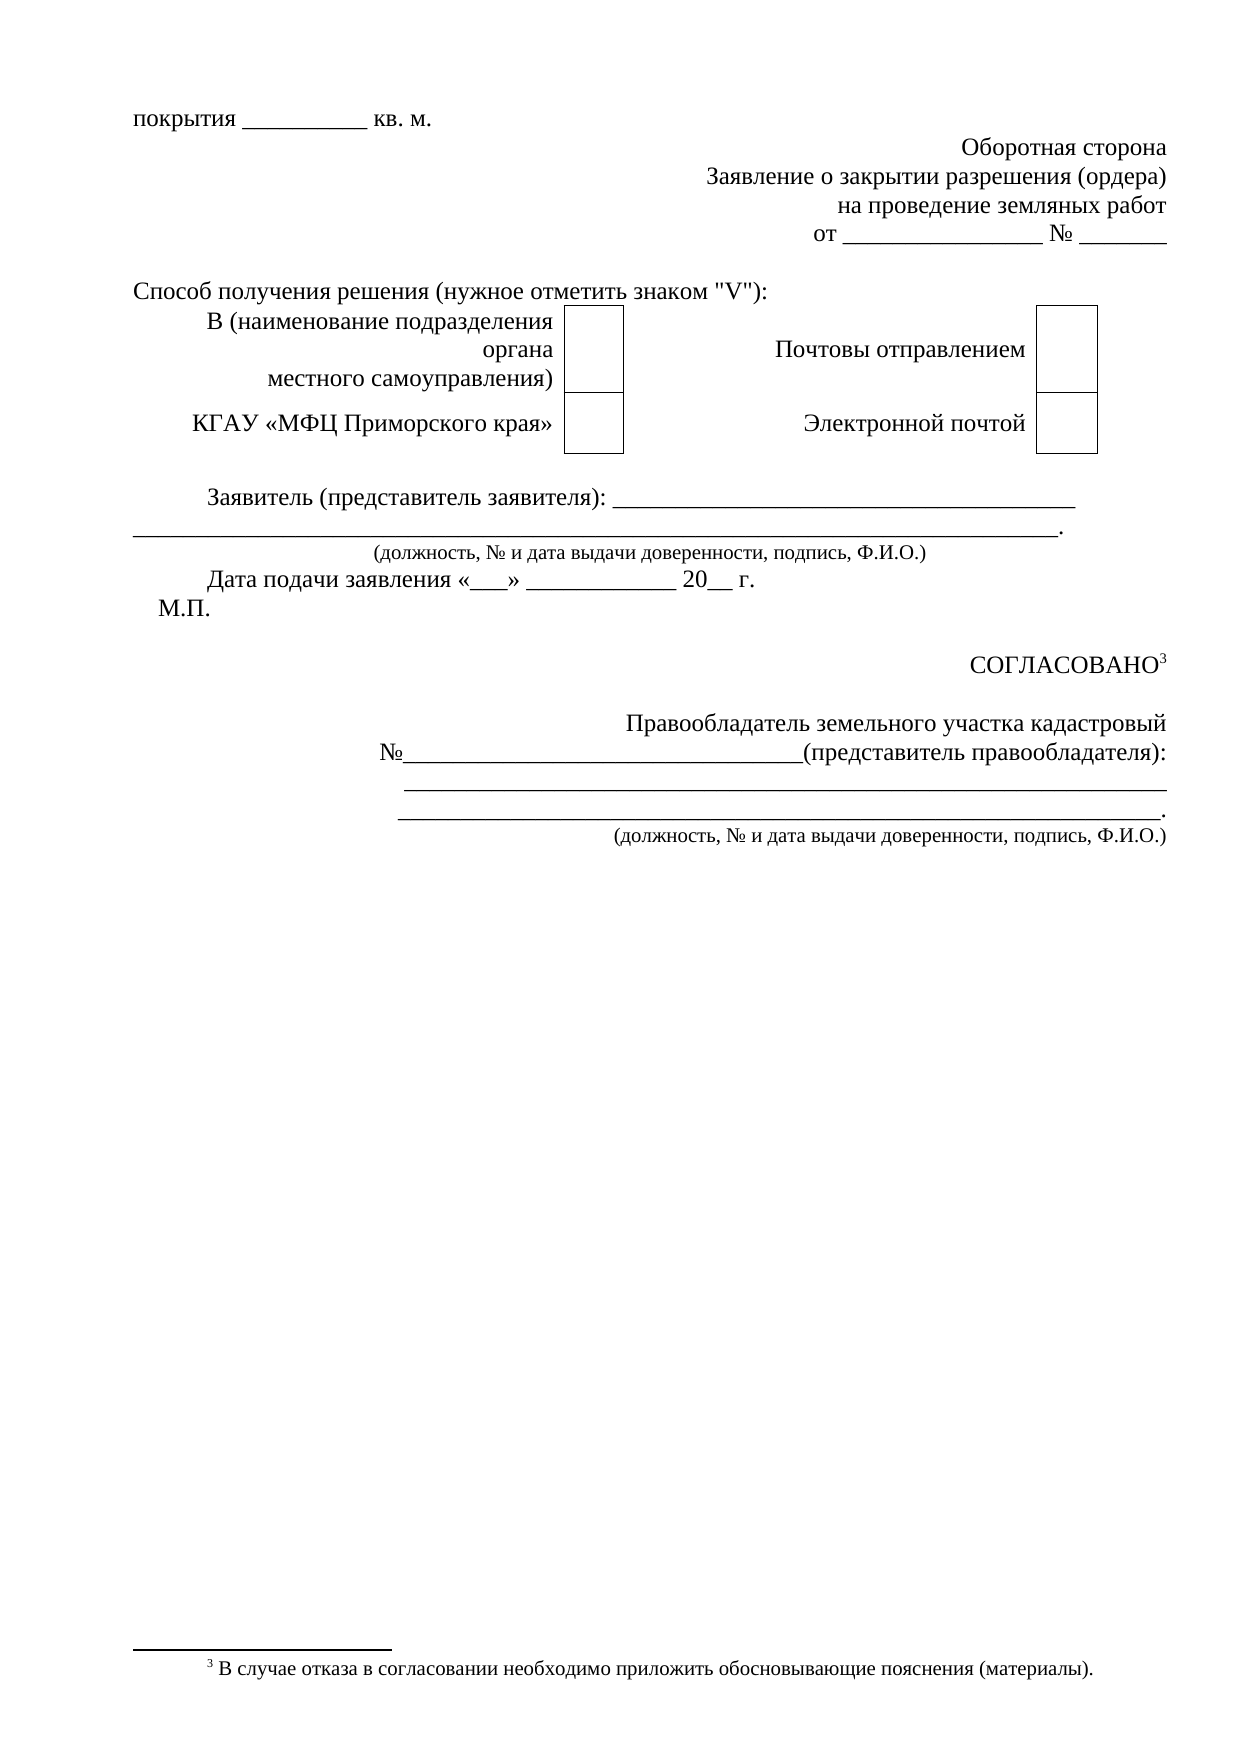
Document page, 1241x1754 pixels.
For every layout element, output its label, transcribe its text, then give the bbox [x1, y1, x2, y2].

text от ________________ № _______ [133, 218, 1167, 247]
text Оборотная сторона [133, 132, 1167, 161]
table_cell КГАУ «МФЦ Приморского края» [122, 392, 564, 453]
text Дата подачи заявления «___» ____________ 20__ г. [133, 564, 1167, 593]
table_header [565, 306, 623, 392]
table_cell [565, 393, 623, 453]
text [133, 103, 1167, 132]
text Правообладатель земельного участка кадастровый №________________________________(представитель правообладателя): _____________________________________________________________ [133, 708, 1167, 794]
text на проведение земляных работ [133, 190, 1167, 218]
table_cell Электронной почтой [624, 392, 1036, 453]
text Способ получения решения (нужное отметить знаком "V"): [133, 276, 1167, 305]
table_header В (наименование подразделения органа местного самоуправления) [122, 305, 564, 392]
table_cell [1037, 393, 1097, 453]
text _____________________________________________________________. [133, 794, 1167, 823]
text (должность, № и дата выдачи доверенности, подпись, Ф.И.О.) [133, 540, 1167, 564]
text М.П. [133, 593, 1167, 622]
text __________________________________________________________________________. [133, 511, 1167, 540]
text (должность, № и дата выдачи доверенности, подпись, Ф.И.О.) [133, 823, 1167, 847]
text СОГЛАСОВАНО [133, 650, 1167, 679]
text Заявитель (представитель заявителя): _____________________________________ [133, 482, 1167, 511]
table_header Почтовы отправлением [624, 305, 1036, 392]
text Заявление о закрытии разрешения (ордера) [133, 161, 1167, 190]
table_header [1037, 306, 1097, 392]
